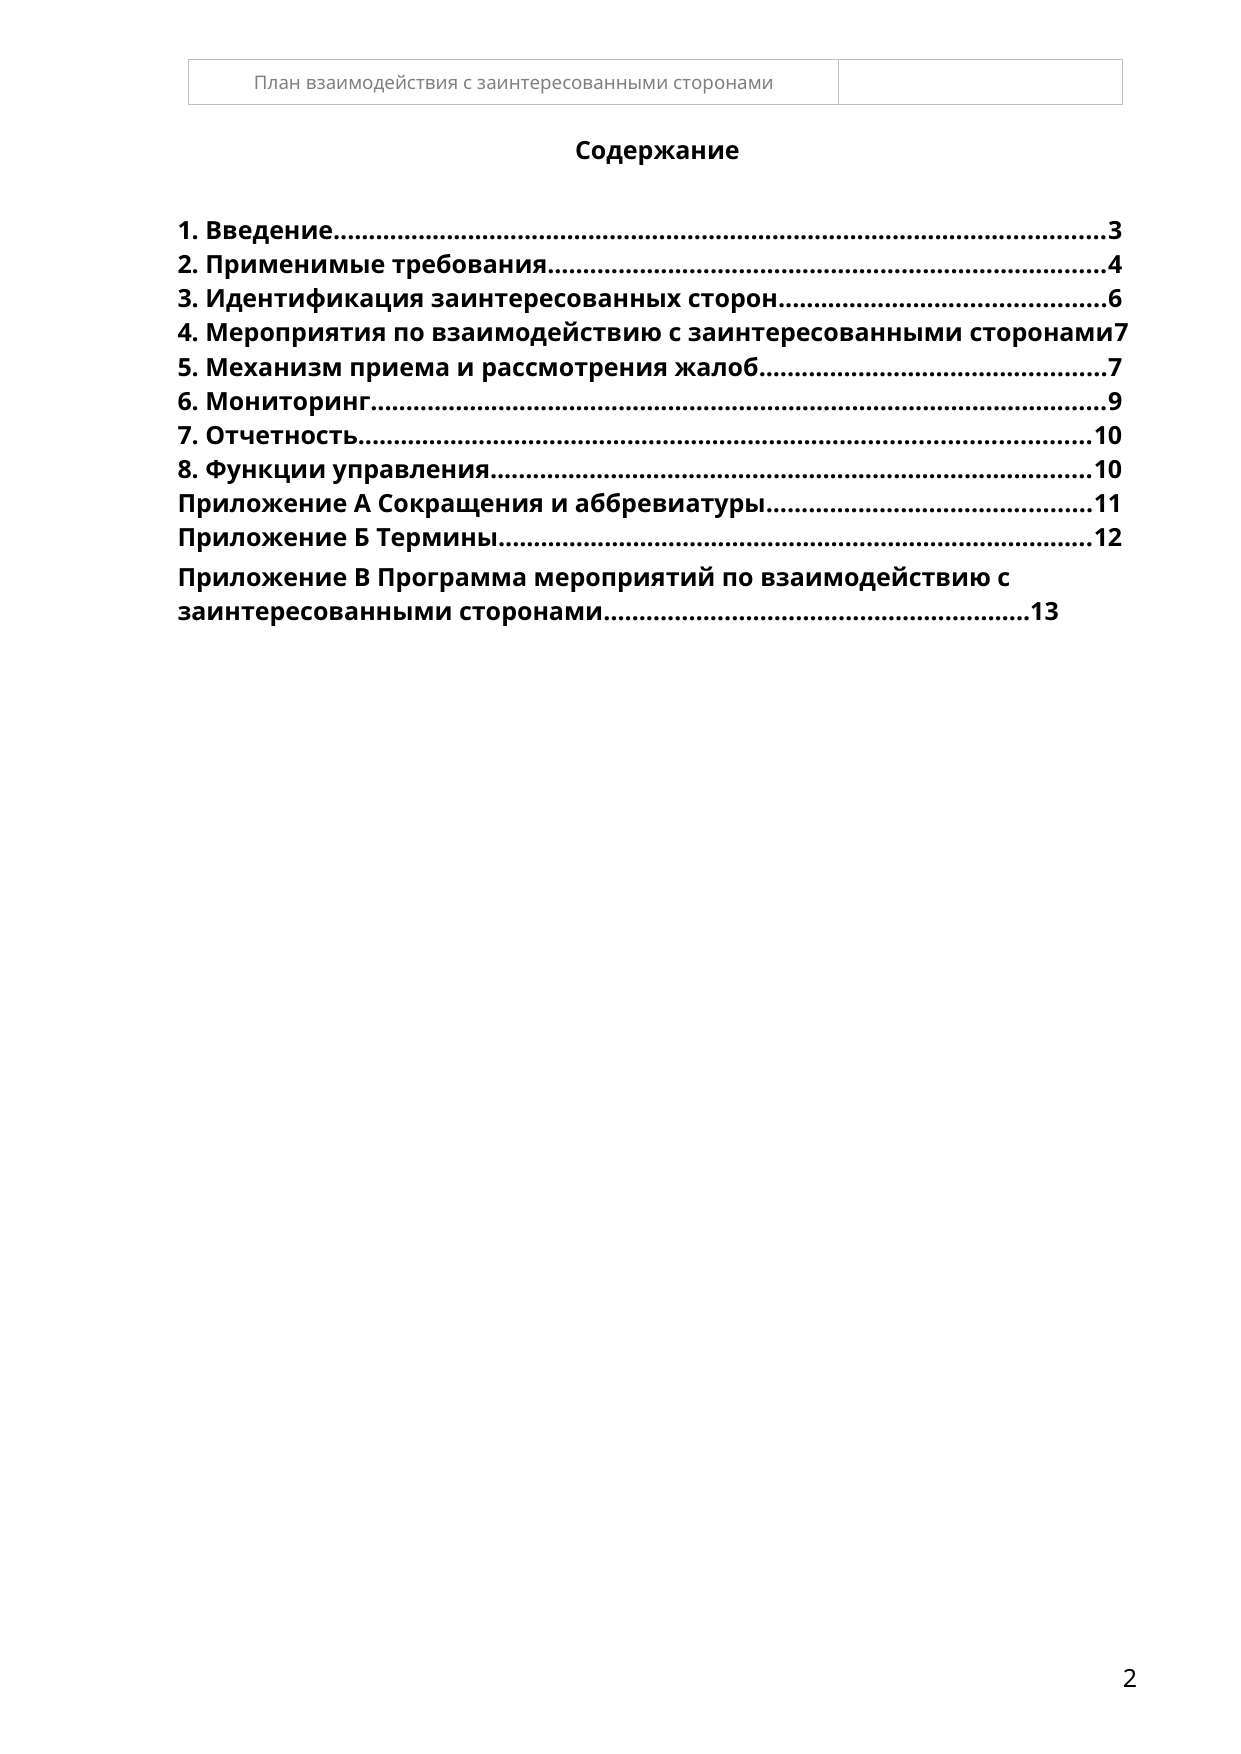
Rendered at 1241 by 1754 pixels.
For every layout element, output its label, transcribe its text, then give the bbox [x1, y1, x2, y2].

text Приложение А Сокращения и аббревиатуры 11 [177, 485, 1137, 519]
text 8. Функции управления 10 [177, 451, 1137, 485]
text Приложение Б Термины 12 [177, 519, 1137, 553]
text 1. Введение 3 [177, 213, 1137, 247]
text Содержание [177, 132, 1137, 166]
text 5. Механизм приема и рассмотрения жалоб 7 [177, 349, 1137, 383]
text Приложение В Программа мероприятий по взаимодействию с заинтересованными сторонами…………………………………………….……..13 [177, 560, 1122, 628]
text 4. Мероприятия по взаимодействию с заинтересованными сторонами 7 [177, 315, 1137, 349]
text 2. Применимые требования 4 [177, 247, 1137, 281]
text 3. Идентификация заинтересованных сторон 6 [177, 281, 1137, 315]
text 6. Мониторинг 9 [177, 383, 1137, 417]
text 7. Отчетность 10 [177, 417, 1137, 451]
